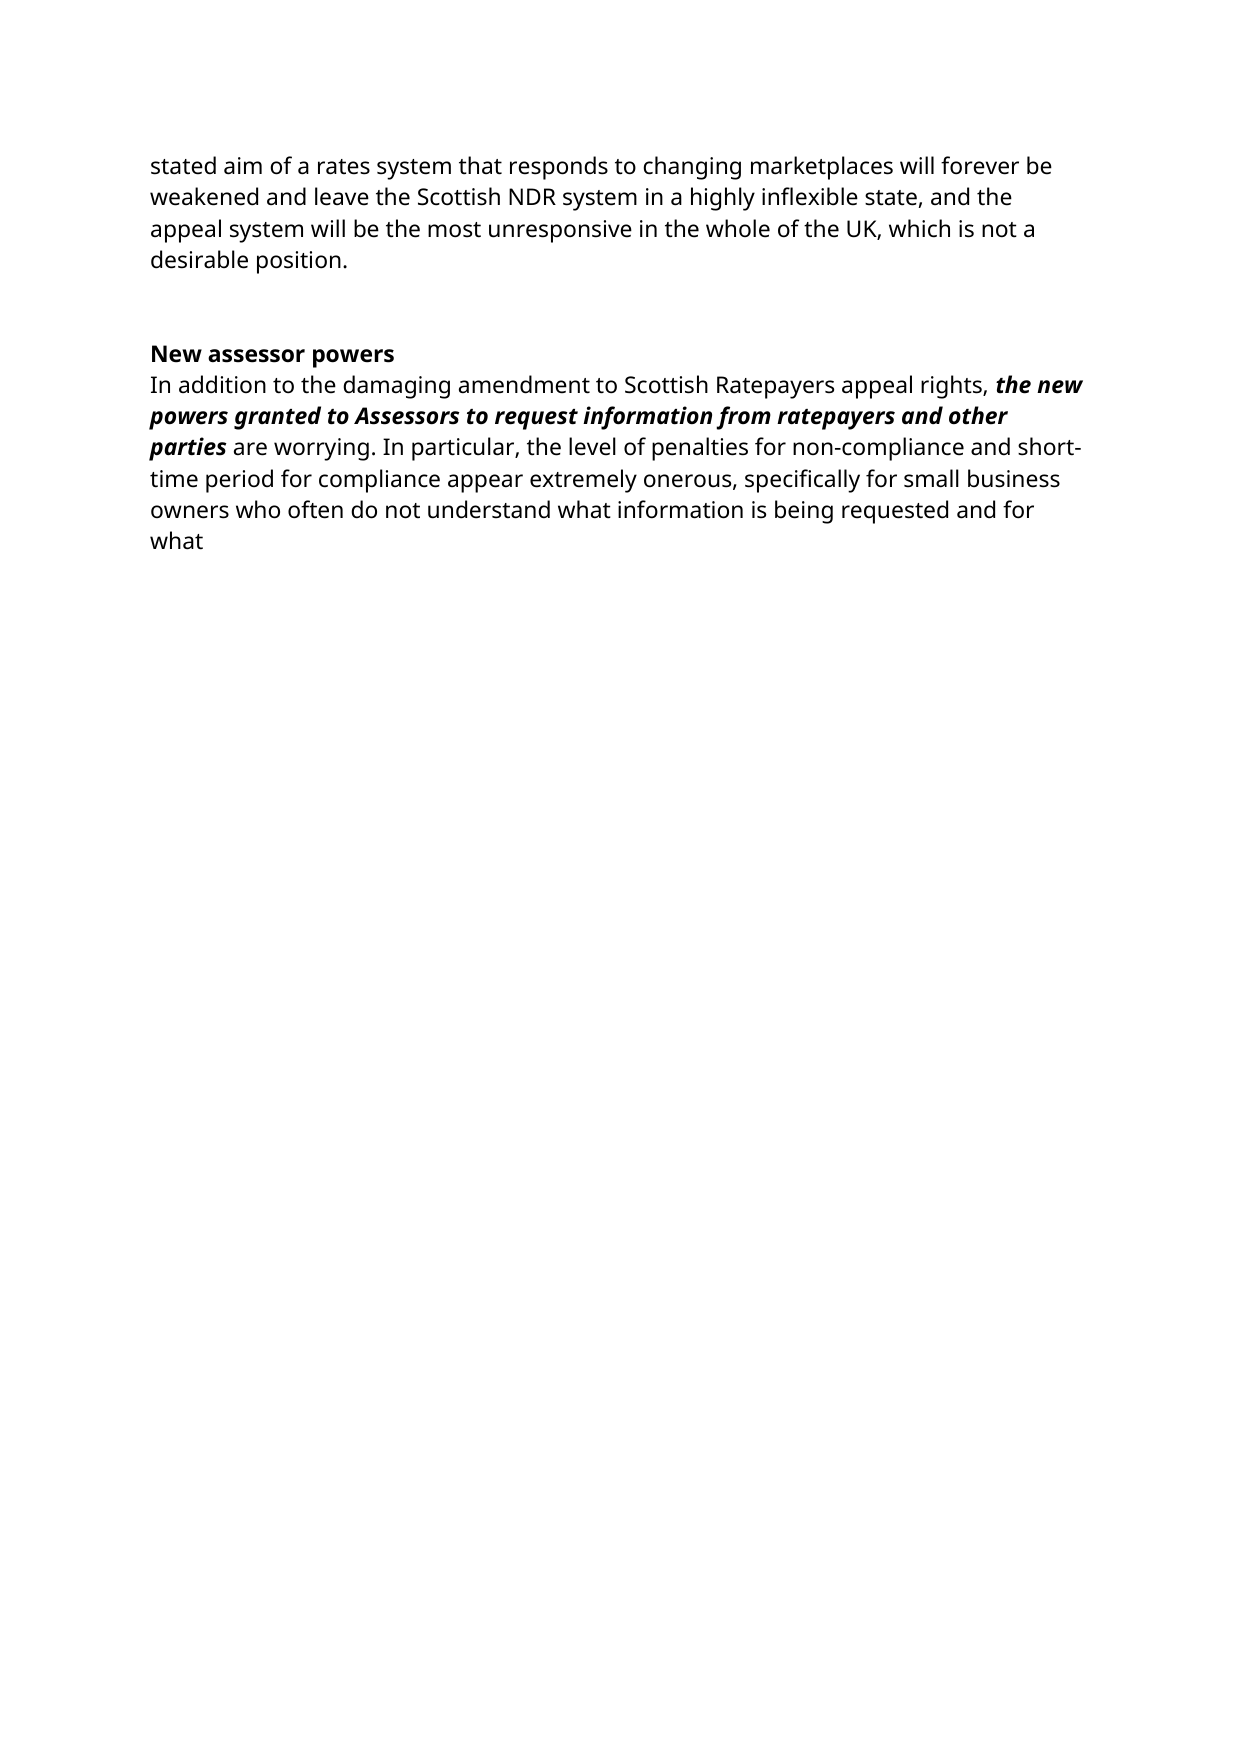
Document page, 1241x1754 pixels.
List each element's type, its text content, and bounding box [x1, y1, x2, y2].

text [150, 150, 1090, 275]
text New assessor powers [150, 337, 1090, 369]
text In addition to the damaging amendment to Scottish Ratepayers appeal rights, the new powers granted to Assessors to request information from ratepayers and other parties are worrying. In particular, the level of penalties for non-compliance and short-time period for compliance appear extremely onerous, specifically for small business owners who often do not understand what information is being requested and for what [150, 369, 1090, 556]
